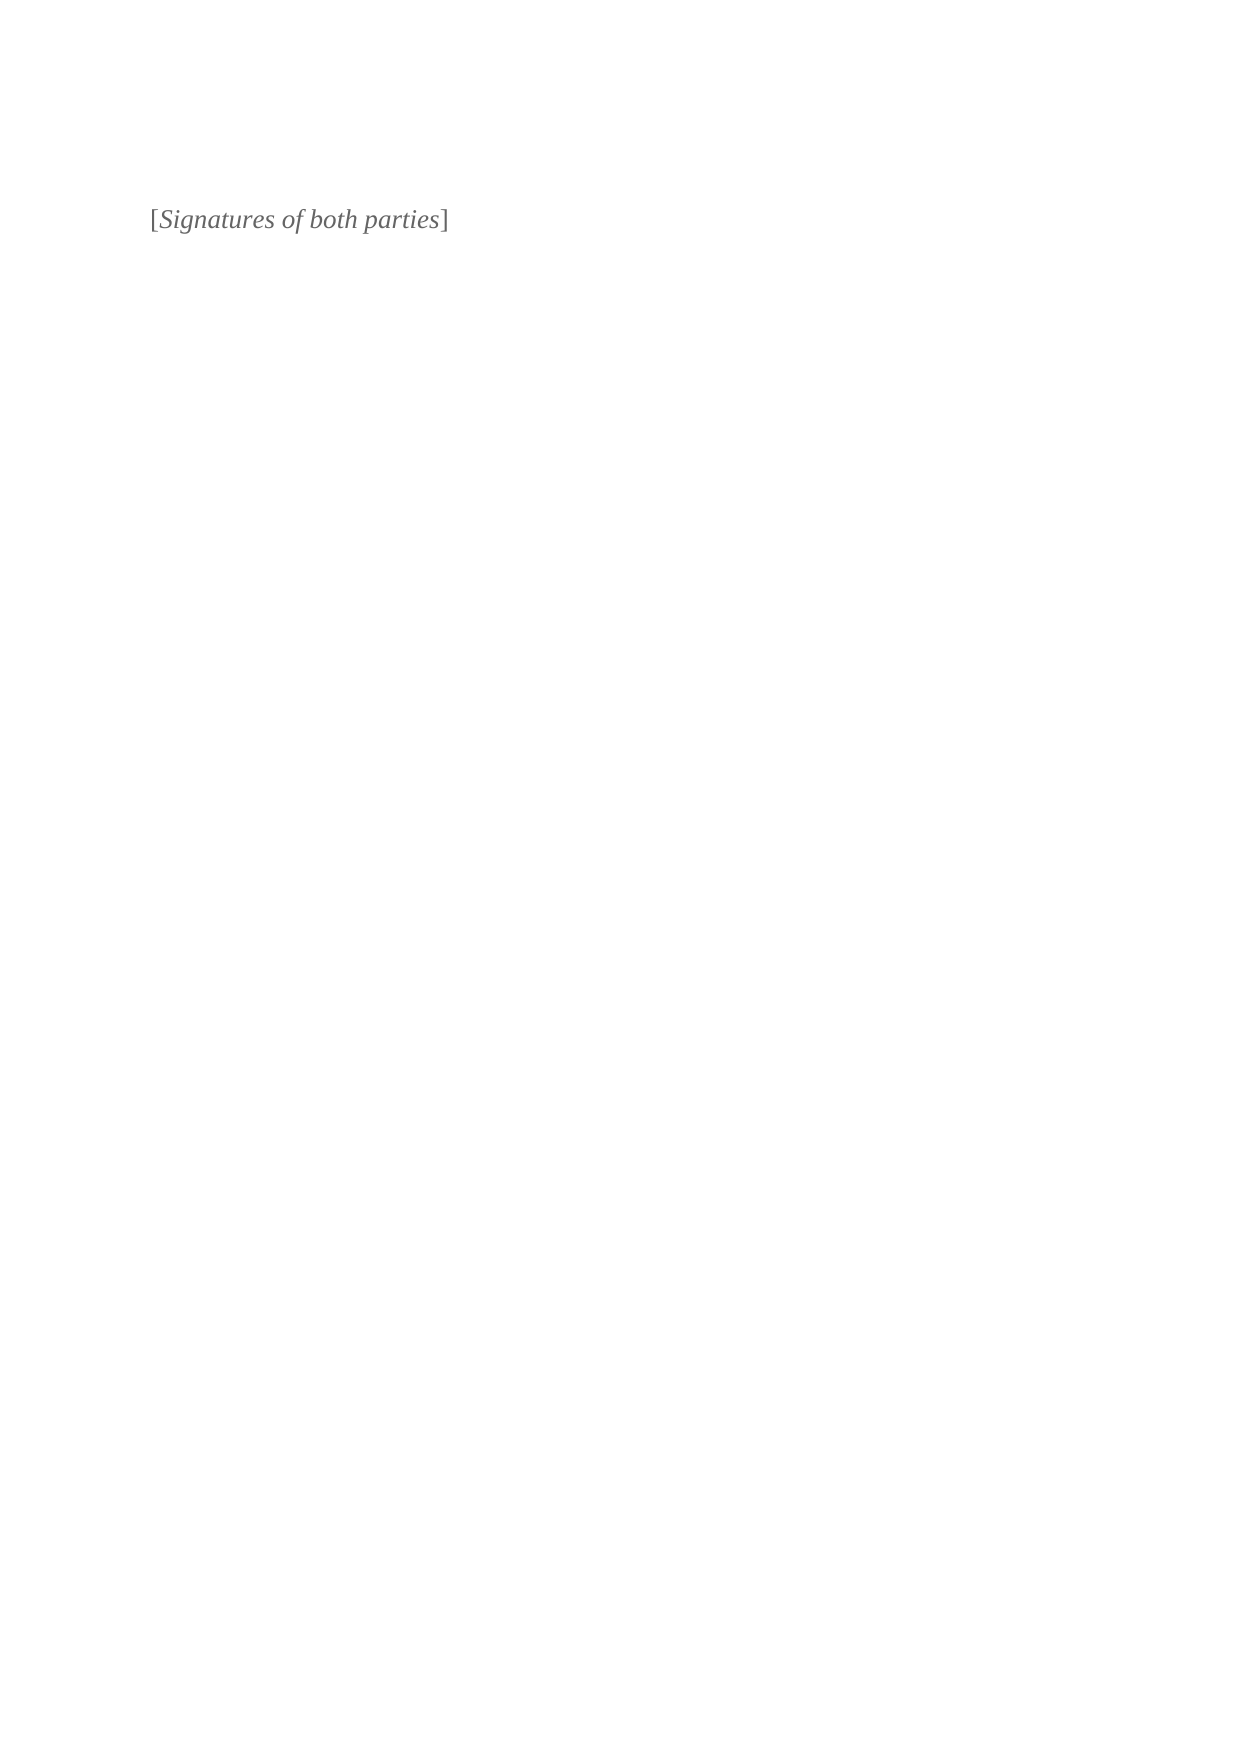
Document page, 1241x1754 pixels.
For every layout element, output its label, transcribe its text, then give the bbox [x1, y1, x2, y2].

text [Signatures of both parties] [150, 200, 1090, 234]
